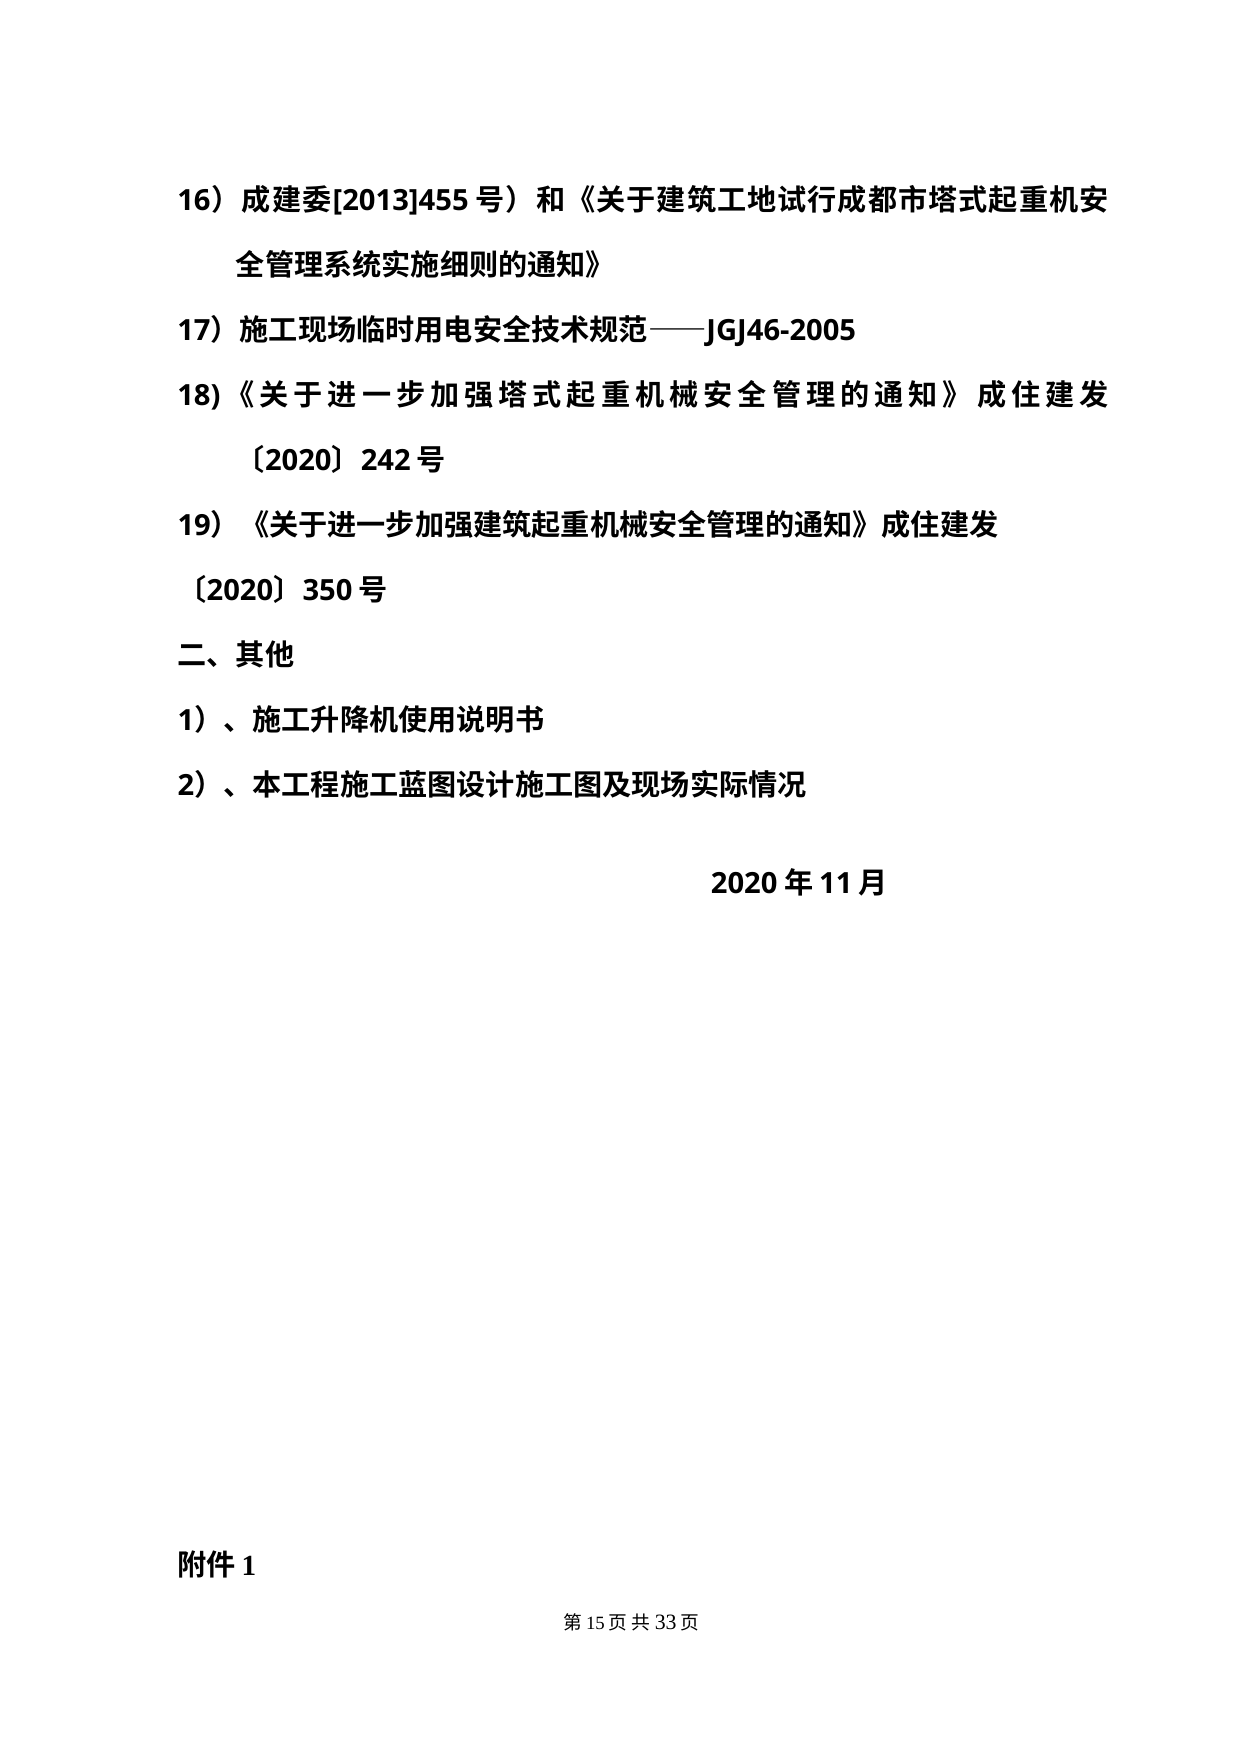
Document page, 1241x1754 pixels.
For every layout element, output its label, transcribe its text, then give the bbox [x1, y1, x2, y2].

text 19）《关于进一步加强建筑起重机械安全管理的通知》成住建发〔2020〕350号 [177, 491, 1110, 621]
text 1）、施工升降机使用说明书 [177, 686, 1110, 751]
text 16）成建委[2013]455号）和《关于建筑工地试行成都市塔式起重机安全管理系统实施细则的通知》 [177, 166, 1110, 296]
text 17）施工现场临时用电安全技术规范——JGJ46-2005 [177, 296, 1110, 361]
text 2）、本工程施工蓝图设计施工图及现场实际情况 [177, 751, 1110, 816]
text 二、其他 [177, 621, 1110, 686]
text 附件1 [177, 1531, 1110, 1596]
text 18)《关于进一步加强塔式起重机械安全管理的通知》成住建发〔2020〕242号 [177, 361, 1110, 491]
text 2020年11月 [177, 848, 1110, 913]
